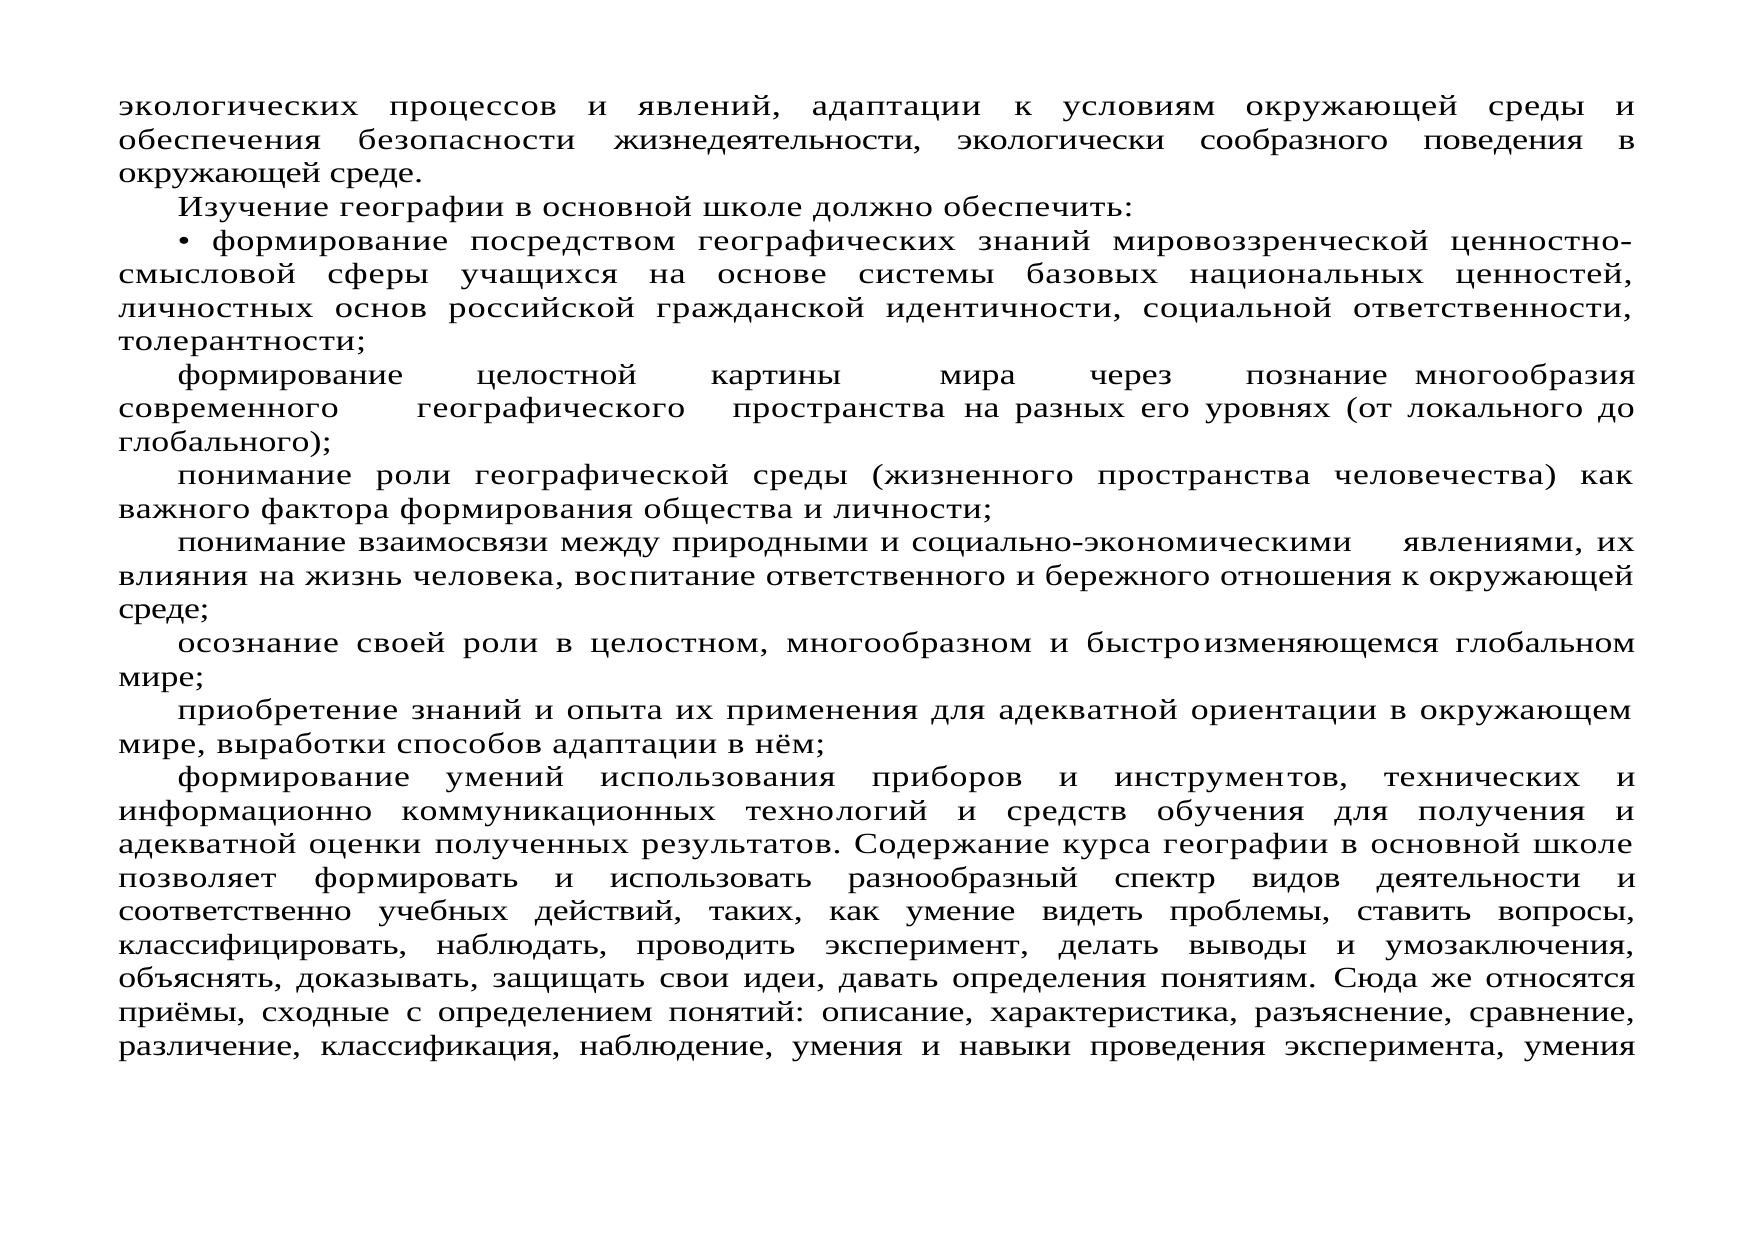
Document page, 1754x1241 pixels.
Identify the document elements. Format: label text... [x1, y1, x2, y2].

text приобретение знаний и опыта их применения для адекватной ориентации в окружающем мире, выработки способов адаптации в нём; [118, 692, 1636, 759]
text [118, 759, 1636, 1061]
text Изучение географии в основной школе должно обеспечить: [118, 189, 1636, 223]
text • формирование посредством географических знаний мировоззренческой ценностно-смысловой сферы учащихся на основе системы базовых национальных ценностей, личностных основ российской гражданской идентичности, социальной ответственности, толерантности; [118, 223, 1636, 357]
text формирование целостной картины мира через познание многообразия современного географического пространства на разных его уровнях (от локального до глобального); [118, 357, 1636, 457]
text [118, 88, 1636, 189]
text осознание своей роли в целостном, многообразном и быстроизменяющемся глобальном мире; [118, 625, 1636, 692]
text понимание роли географической среды (жизненного пространства человечества) как важного фактора формирования общества и личности; [118, 457, 1636, 524]
text понимание взаимосвязи между природными и социально-экономическими явлениями, их влияния на жизнь человека, воспитание ответственного и бережного отношения к окружающей среде; [118, 524, 1636, 625]
